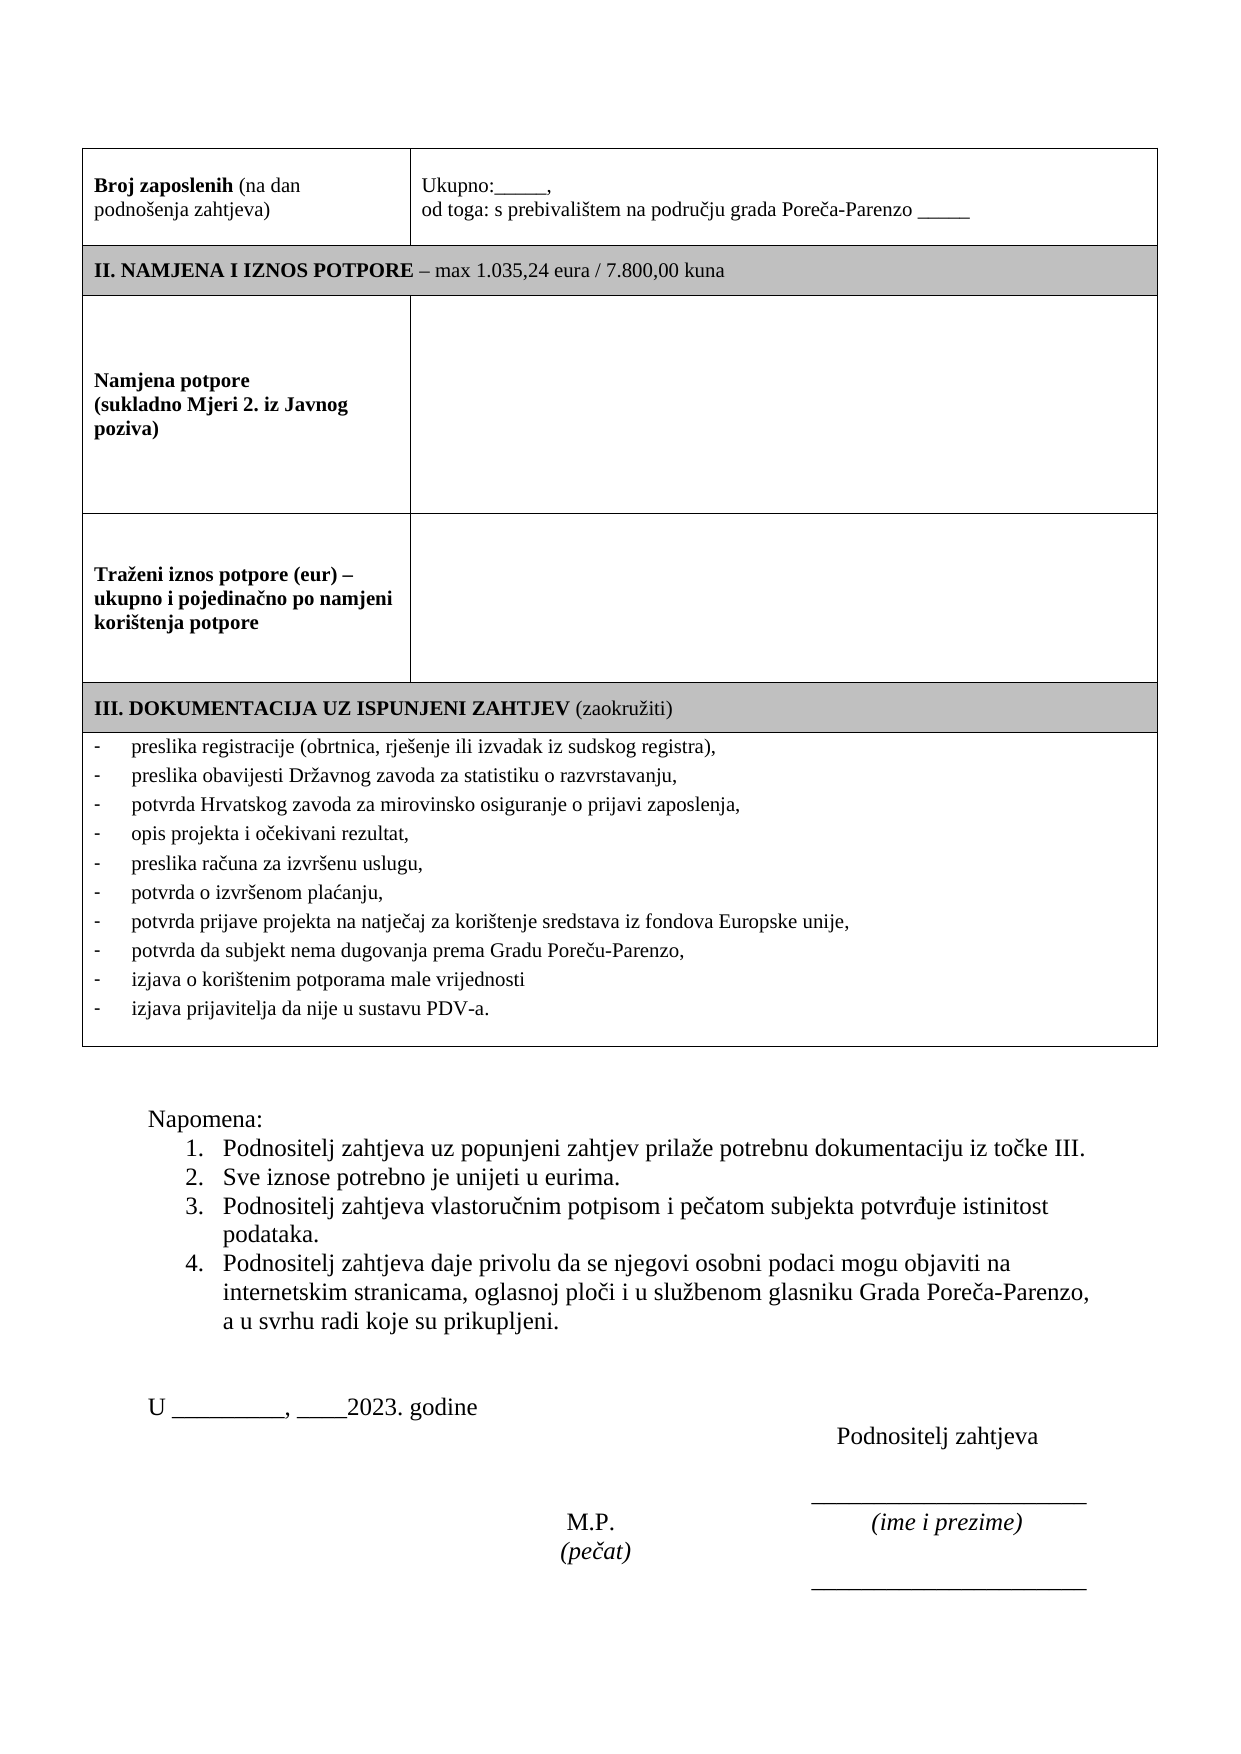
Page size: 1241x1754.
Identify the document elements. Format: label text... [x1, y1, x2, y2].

text U _________, ____2023. godine [148, 1392, 1093, 1421]
table_cell Broj zaposlenih (na dan podnošenja zahtjeva) [83, 149, 410, 245]
table_cell III. DOKUMENTACIJA UZ ISPUNJENI ZAHTJEV (zaokružiti) [83, 683, 1157, 732]
text M.P. (ime i prezime) [148, 1507, 1093, 1536]
text ______________________ [148, 1564, 1093, 1593]
list Podnositelj zahtjeva vlastoručnim potpisom i pečatom subjekta potvrđuje istinitost podataka. [185, 1191, 1093, 1248]
table_cell Traženi iznos potpore (eur) – ukupno i pojedinačno po namjeni korištenja potpore [83, 514, 410, 682]
text Napomena: [148, 1104, 1093, 1133]
table_cell Ukupno:_____, od toga: s prebivalištem na području grada Poreča-Parenzo _____ [411, 149, 1157, 245]
table_cell preslika registracije (obrtnica, rješenje ili izvadak iz sudskog registra), preslika obavijesti Državnog zavoda za statistiku o razvrstavanju, potvrda Hrvatskog zavoda za mirovinsko osiguranje o prijavi zaposlenja, opis projekta i očekivani rezultat, preslika računa za izvršenu uslugu, potvrda o izvršenom plaćanju, potvrda prijave projekta na natječaj za korištenje sredstava iz fondova Europske unije, potvrda da subjekt nema dugovanja prema Gradu Poreču-Parenzo, izjava o korištenim potporama male vrijednosti izjava prijavitelja da nije u sustavu PDV-a. [83, 733, 1157, 1046]
table_cell [411, 514, 1157, 682]
text Podnositelj zahtjeva [148, 1421, 1093, 1449]
list Podnositelj zahtjeva uz popunjeni zahtjev prilaže potrebnu dokumentaciju iz točke III. [185, 1133, 1093, 1162]
list Podnositelj zahtjeva daje privolu da se njegovi osobni podaci mogu objaviti na internetskim stranicama, oglasnoj ploči i u službenom glasniku Grada Poreča-Parenzo, a u svrhu radi koje su prikupljeni. [185, 1248, 1093, 1334]
table_cell Namjena potpore (sukladno Mjeri 2. iz Javnog poziva) [83, 296, 410, 512]
list Sve iznose potrebno je unijeti u eurima. [185, 1162, 1093, 1191]
text (pečat) [148, 1536, 1093, 1564]
table_cell [411, 296, 1157, 512]
text ______________________ [148, 1478, 1093, 1507]
table_cell II. NAMJENA I IZNOS POTPORE – max 1.035,24 eura / 7.800,00 kuna [83, 246, 1157, 295]
